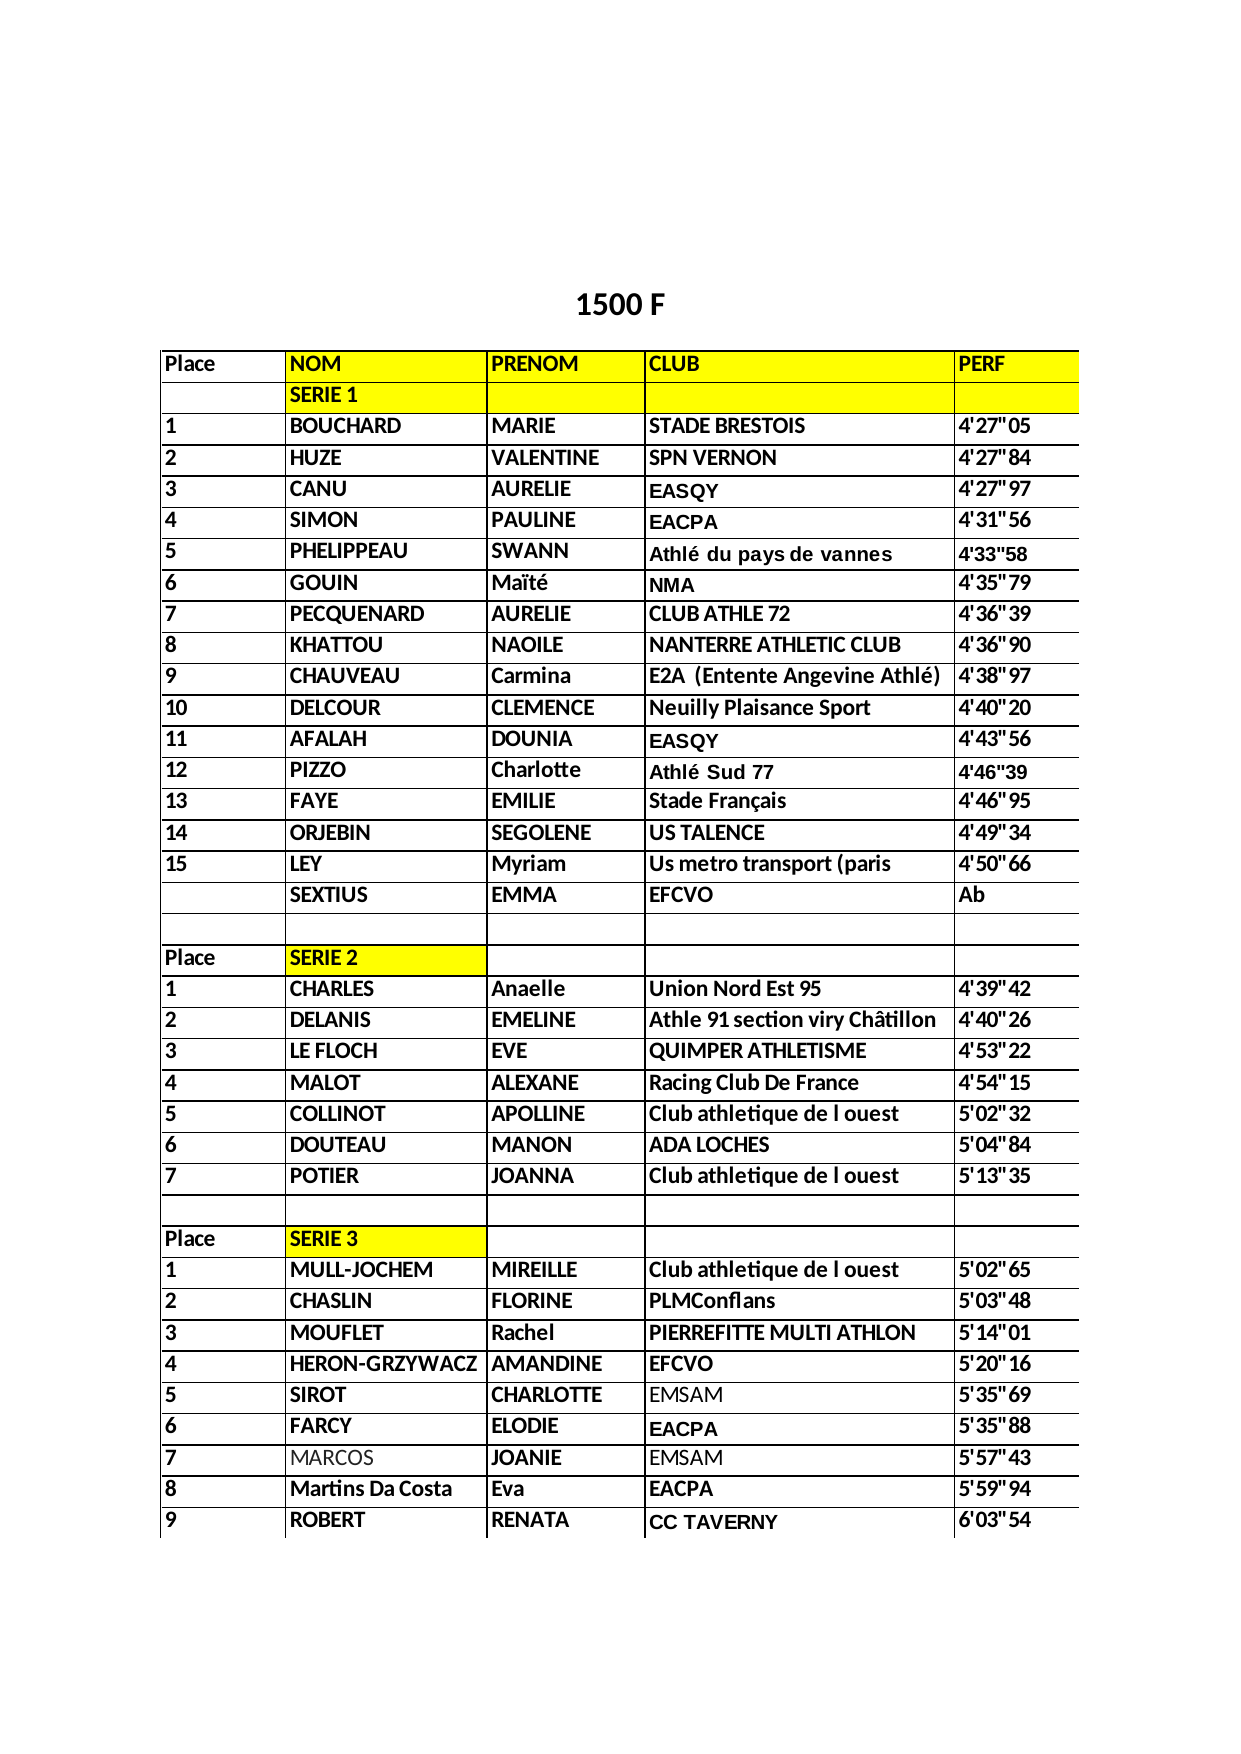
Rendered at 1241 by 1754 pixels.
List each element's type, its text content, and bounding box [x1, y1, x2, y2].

text 1500 F [148, 283, 1093, 323]
